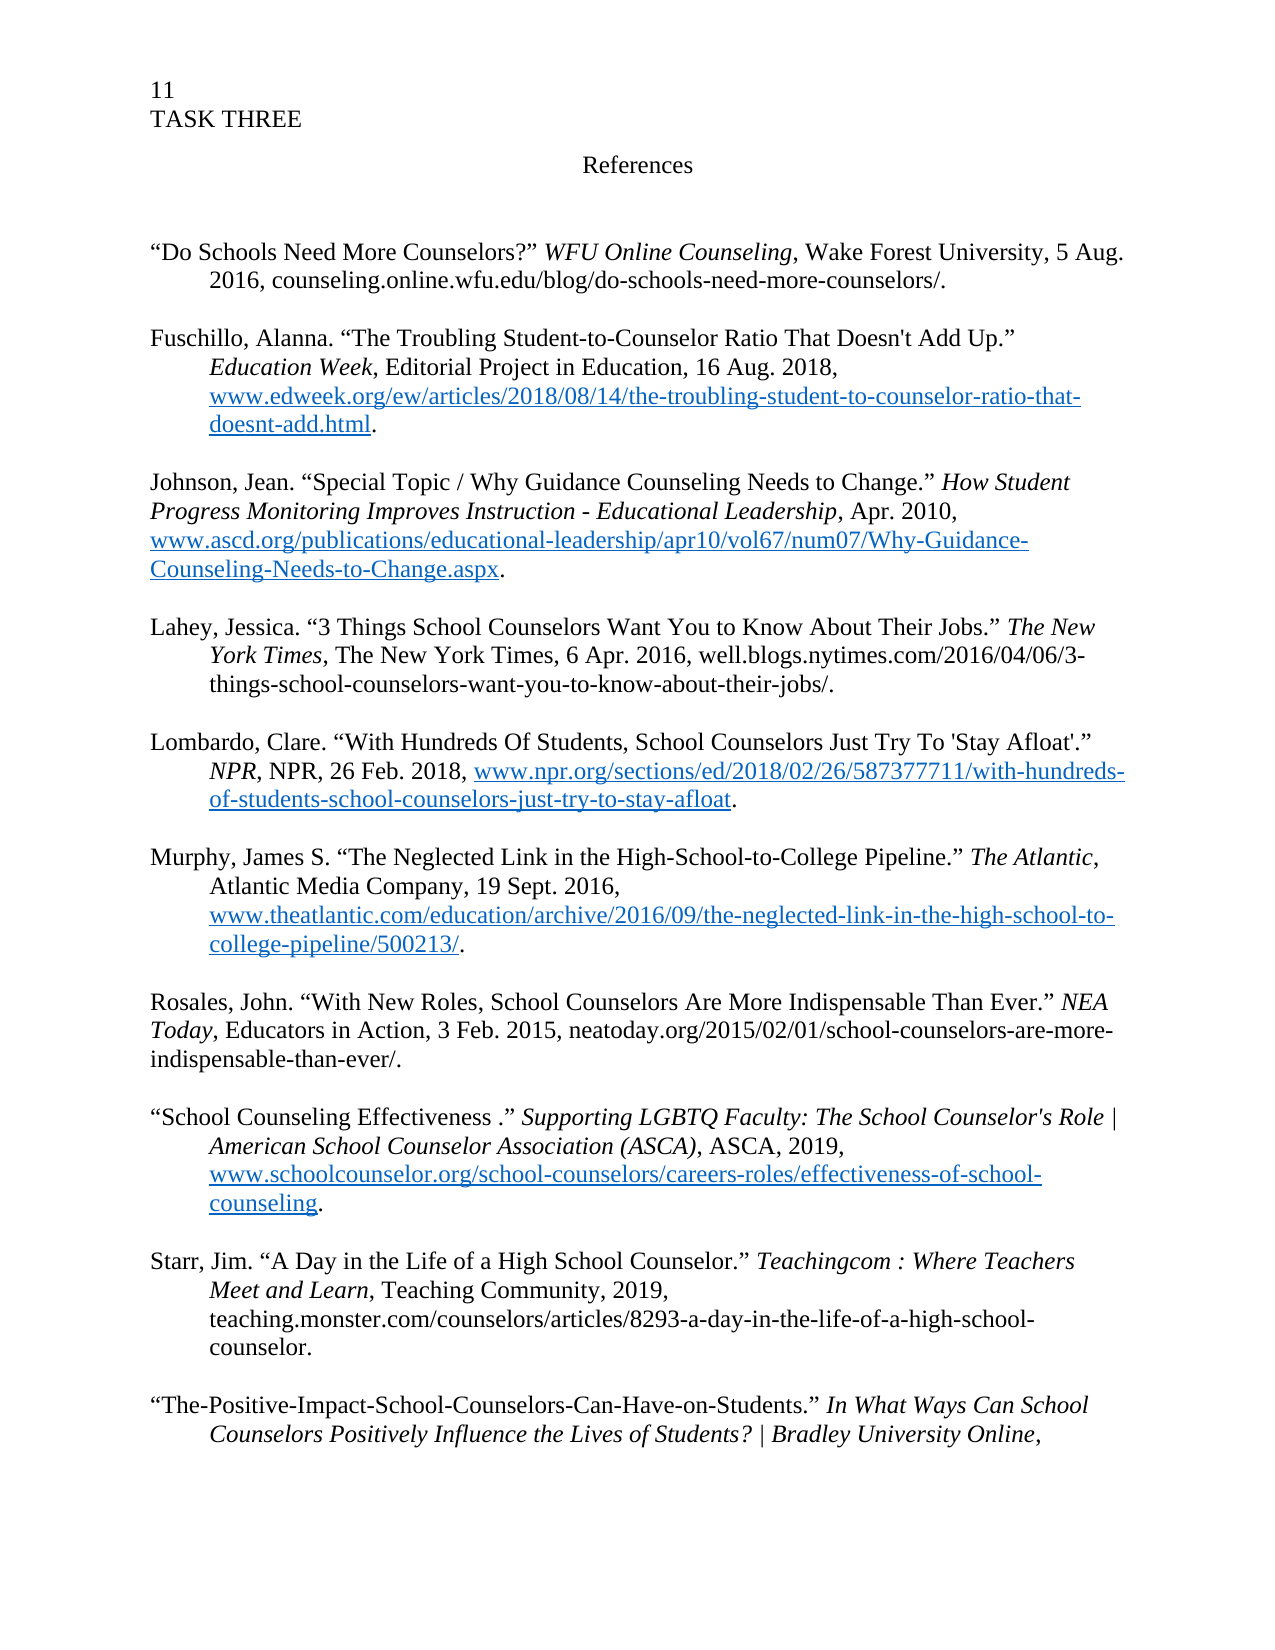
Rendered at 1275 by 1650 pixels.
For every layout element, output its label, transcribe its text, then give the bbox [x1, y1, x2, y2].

text Fuschillo, Alanna. “The Troubling Student-to-Counselor Ratio That Doesn't Add Up.” Education Week, Editorial Project in Education, 16 Aug. 2018, www.edweek.org/ew/articles/2018/08/14/the-troubling-student-to-counselor-ratio-that-doesnt-add.html. [150, 323, 1125, 438]
text Starr, Jim. “A Day in the Life of a High School Counselor.” Teachingcom : Where Teachers Meet and Learn, Teaching Community, 2019, teaching.monster.com/counselors/articles/8293-a-day-in-the-life-of-a-high-school-counselor. [150, 1246, 1125, 1361]
text “School Counseling Effectiveness .” Supporting LGBTQ Faculty: The School Counselor's Role | American School Counselor Association (ASCA), ASCA, 2019, www.schoolcounselor.org/school-counselors/careers-roles/effectiveness-of-school-counseling. [150, 1102, 1125, 1217]
text Murphy, James S. “The Neglected Link in the High-School-to-College Pipeline.” The Atlantic, Atlantic Media Company, 19 Sept. 2016, www.theatlantic.com/education/archive/2016/09/the-neglected-link-in-the-high-school-to-college-pipeline/500213/. [150, 842, 1125, 957]
text Johnson, Jean. “Special Topic / Why Guidance Counseling Needs to Change.” How Student Progress Monitoring Improves Instruction - Educational Leadership, Apr. 2010, www.ascd.org/publications/educational-leadership/apr10/vol67/num07/Why-Guidance-Counseling-Needs-to-Change.aspx. [150, 467, 1125, 582]
text “Do Schools Need More Counselors?” WFU Online Counseling, Wake Forest University, 5 Aug. 2016, counseling.online.wfu.edu/blog/do-schools-need-more-counselors/. [150, 237, 1125, 294]
text Lombardo, Clare. “With Hundreds Of Students, School Counselors Just Try To 'Stay Afloat'.” NPR, NPR, 26 Feb. 2018, www.npr.org/sections/ed/2018/02/26/587377711/with-hundreds-of-students-school-counselors-just-try-to-stay-afloat. [150, 727, 1125, 813]
text Rosales, John. “With New Roles, School Counselors Are More Indispensable Than Ever.” NEA Today, Educators in Action, 3 Feb. 2015, neatoday.org/2015/02/01/school-counselors-are-more-indispensable-than-ever/. [150, 987, 1125, 1073]
text References [150, 150, 1125, 179]
text Lahey, Jessica. “3 Things School Counselors Want You to Know About Their Jobs.” The New York Times, The New York Times, 6 Apr. 2016, well.blogs.nytimes.com/2016/04/06/3-things-school-counselors-want-you-to-know-about-their-jobs/. [150, 612, 1125, 698]
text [150, 1390, 1125, 1448]
